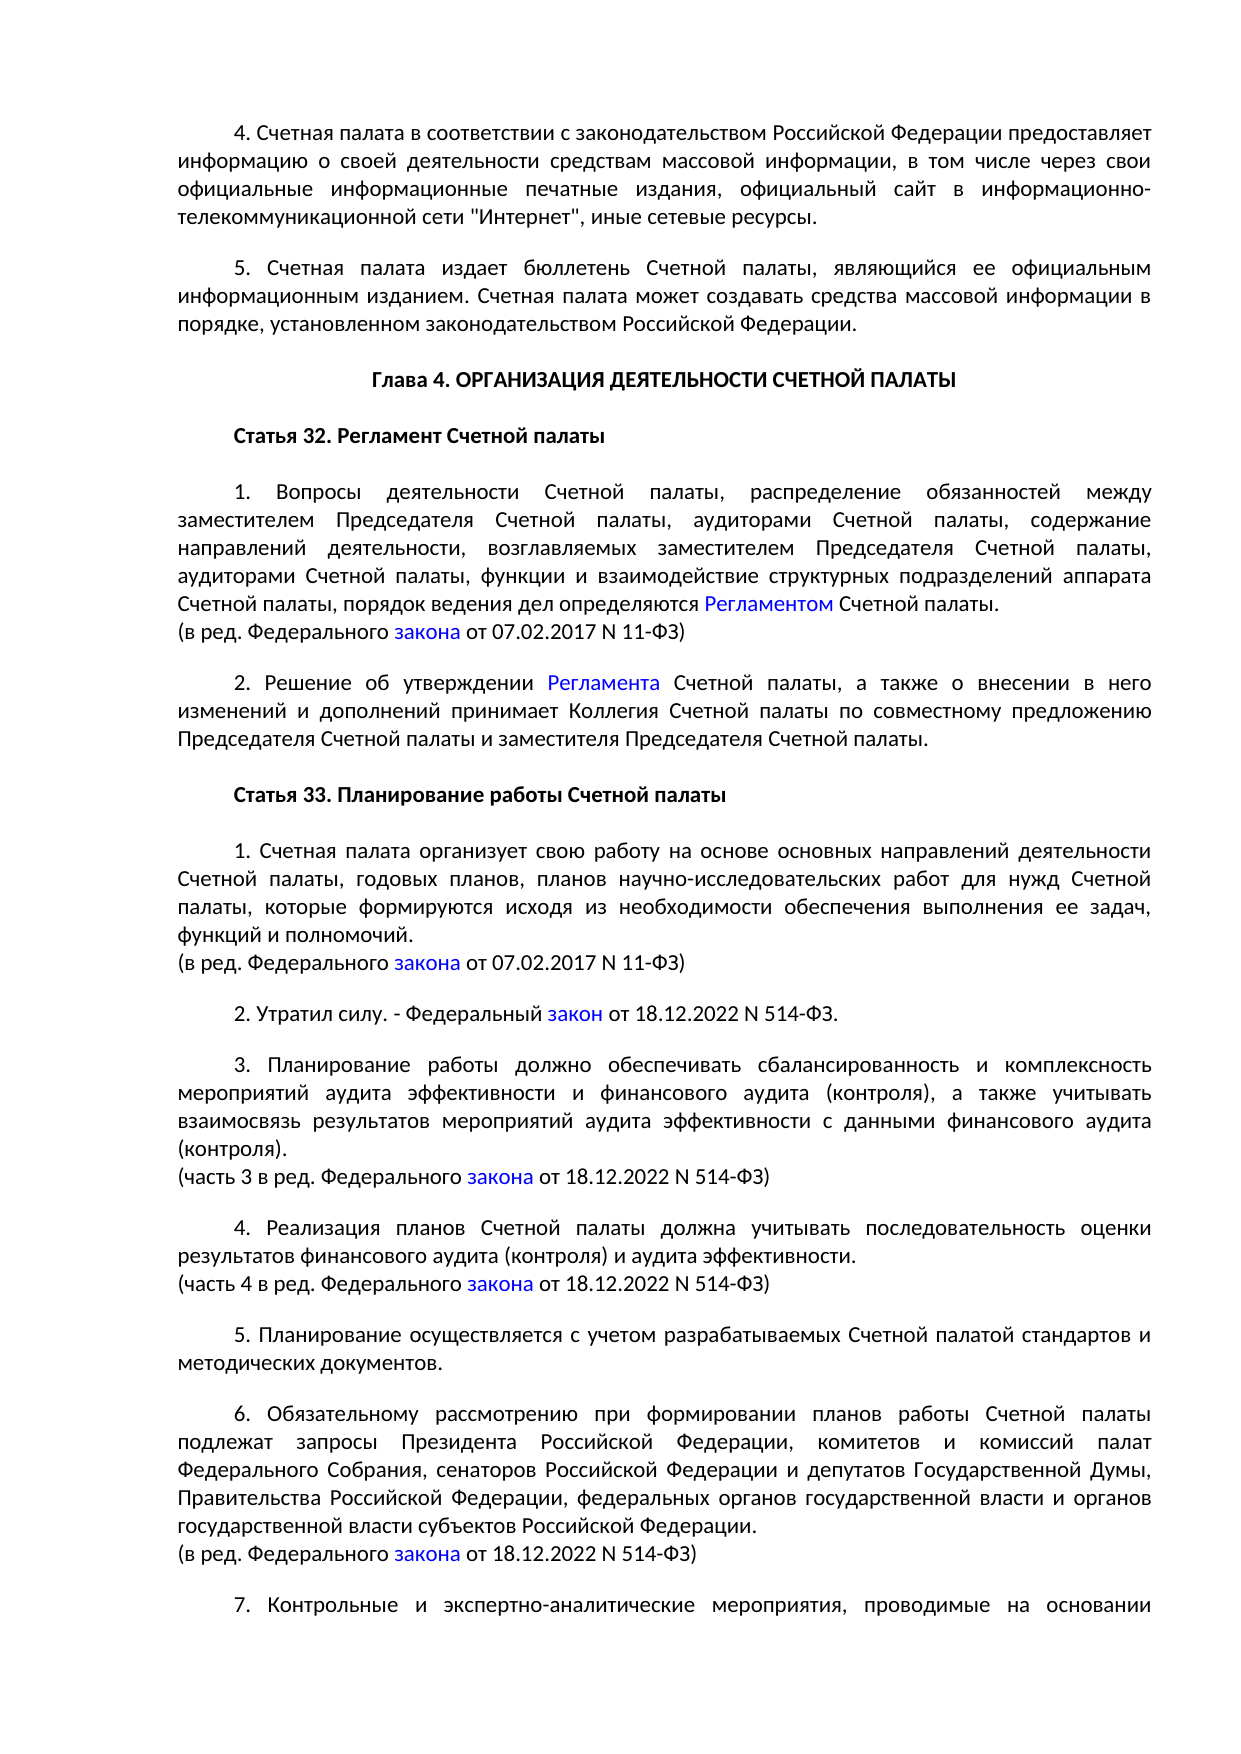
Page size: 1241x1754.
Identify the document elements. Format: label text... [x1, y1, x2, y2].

text 2. Решение об утверждении Регламента Счетной палаты, а также о внесении в него изменений и дополнений принимает Коллегия Счетной палаты по совместному предложению Председателя Счетной палаты и заместителя Председателя Счетной палаты. [177, 668, 1152, 752]
text 2. Утратил силу. - Федеральный закон от 18.12.2022 N 514-ФЗ. [177, 999, 1152, 1027]
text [177, 1590, 1152, 1618]
text 1. Счетная палата организует свою работу на основе основных направлений деятельности Счетной палаты, годовых планов, планов научно-исследовательских работ для нужд Счетной палаты, которые формируются исходя из необходимости обеспечения выполнения ее задач, функций и полномочий. [177, 836, 1152, 948]
text 4. Счетная палата в соответствии с законодательством Российской Федерации предоставляет информацию о своей деятельности средствам массовой информации, в том числе через свои официальные информационные печатные издания, официальный сайт в информационно-телекоммуникационной сети "Интернет", иные сетевые ресурсы. [177, 118, 1152, 230]
text 6. Обязательному рассмотрению при формировании планов работы Счетной палаты подлежат запросы Президента Российской Федерации, комитетов и комиссий палат Федерального Собрания, сенаторов Российской Федерации и депутатов Государственной Думы, Правительства Российской Федерации, федеральных органов государственной власти и органов государственной власти субъектов Российской Федерации. [177, 1399, 1152, 1539]
text (в ред. Федерального закона от 18.12.2022 N 514-ФЗ) [177, 1539, 1152, 1567]
text (в ред. Федерального закона от 07.02.2017 N 11-ФЗ) [177, 617, 1152, 645]
text 5. Счетная палата издает бюллетень Счетной палаты, являющийся ее официальным информационным изданием. Счетная палата может создавать средства массовой информации в порядке, установленном законодательством Российской Федерации. [177, 253, 1152, 337]
text 1. Вопросы деятельности Счетной палаты, распределение обязанностей между заместителем Председателя Счетной палаты, аудиторами Счетной палаты, содержание направлений деятельности, возглавляемых заместителем Председателя Счетной палаты, аудиторами Счетной палаты, функции и взаимодействие структурных подразделений аппарата Счетной палаты, порядок ведения дел определяются Регламентом Счетной палаты. [177, 477, 1152, 617]
title Статья 32. Регламент Счетной палаты [177, 421, 1152, 449]
title Глава 4. ОРГАНИЗАЦИЯ ДЕЯТЕЛЬНОСТИ СЧЕТНОЙ ПАЛАТЫ [177, 365, 1152, 393]
text (часть 4 в ред. Федерального закона от 18.12.2022 N 514-ФЗ) [177, 1269, 1152, 1297]
text 5. Планирование осуществляется с учетом разрабатываемых Счетной палатой стандартов и методических документов. [177, 1320, 1152, 1376]
text (в ред. Федерального закона от 07.02.2017 N 11-ФЗ) [177, 948, 1152, 977]
text 3. Планирование работы должно обеспечивать сбалансированность и комплексность мероприятий аудита эффективности и финансового аудита (контроля), а также учитывать взаимосвязь результатов мероприятий аудита эффективности с данными финансового аудита (контроля). [177, 1050, 1152, 1162]
text (часть 3 в ред. Федерального закона от 18.12.2022 N 514-ФЗ) [177, 1162, 1152, 1191]
title Статья 33. Планирование работы Счетной палаты [177, 780, 1152, 808]
text 4. Реализация планов Счетной палаты должна учитывать последовательность оценки результатов финансового аудита (контроля) и аудита эффективности. [177, 1213, 1152, 1269]
